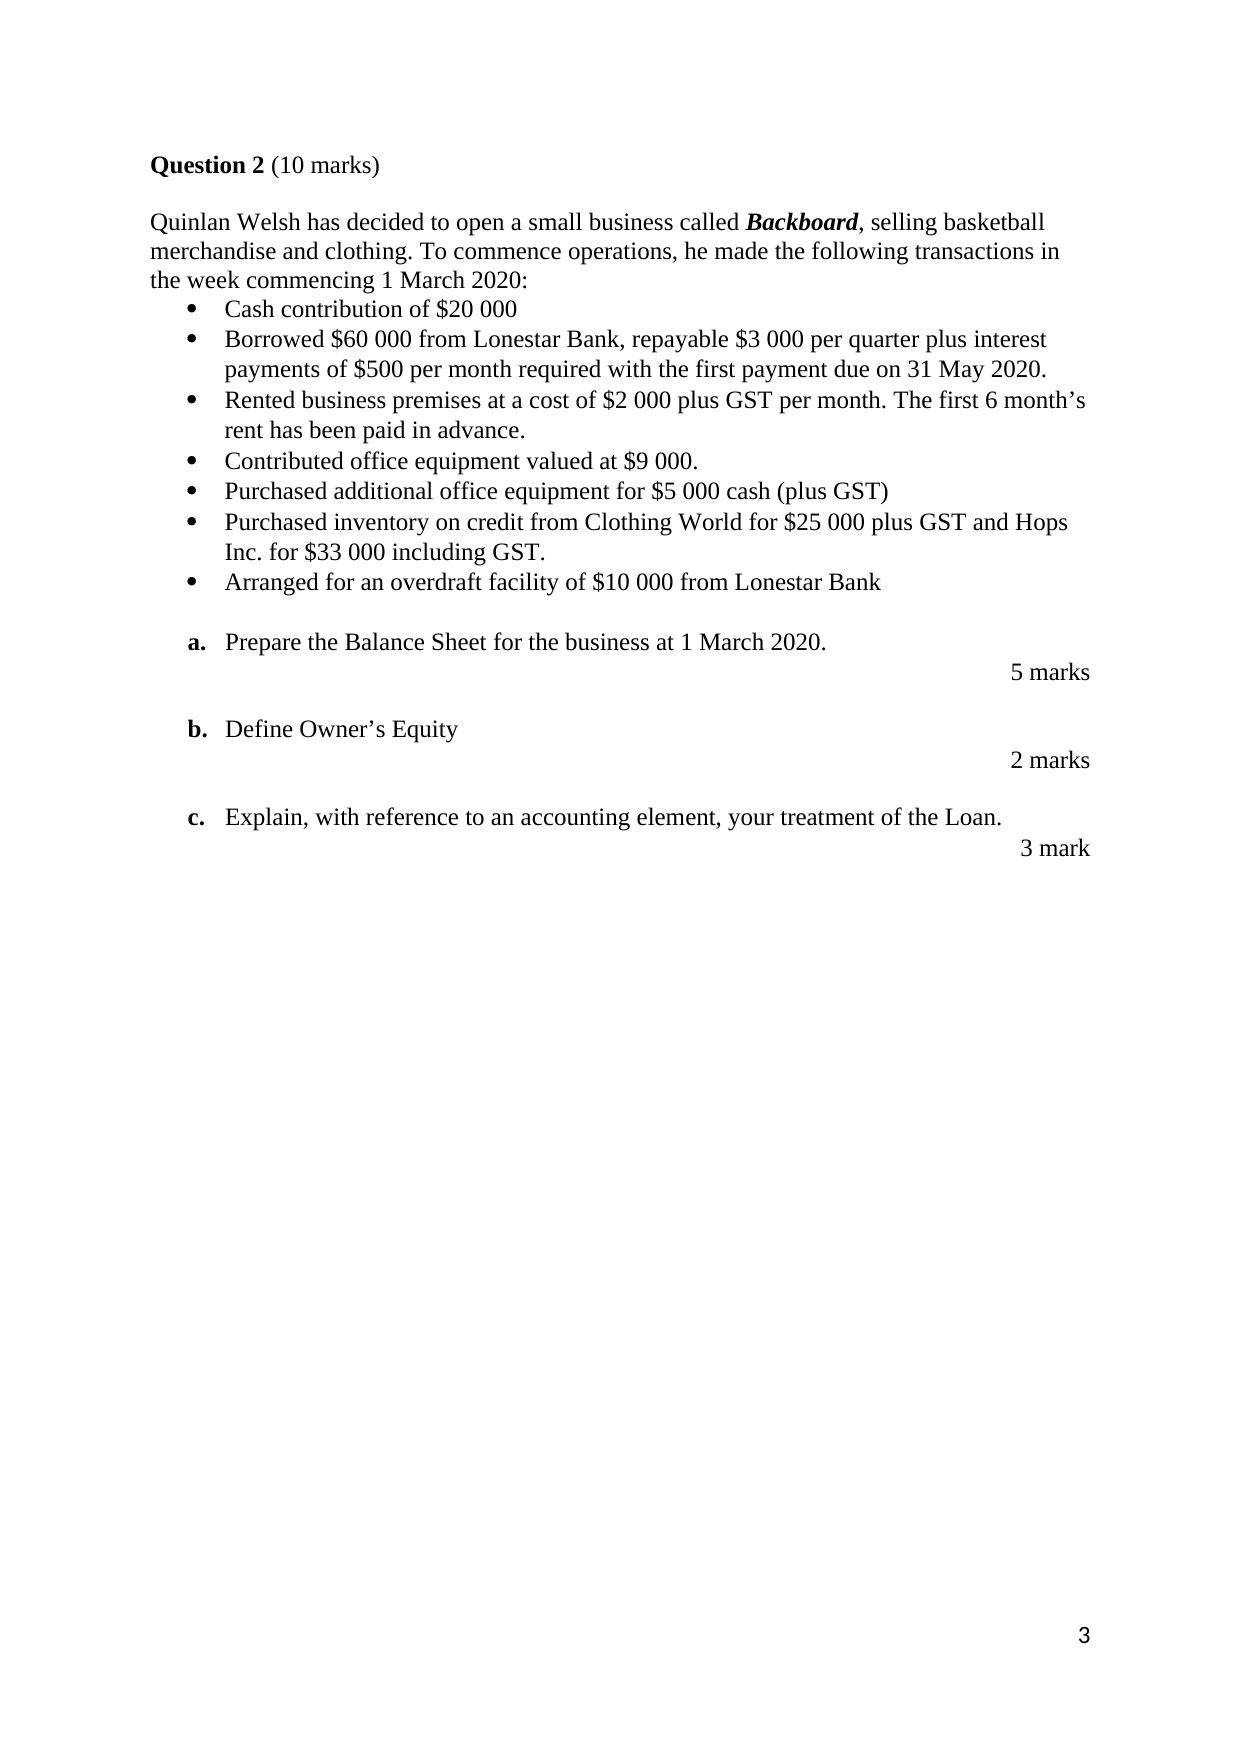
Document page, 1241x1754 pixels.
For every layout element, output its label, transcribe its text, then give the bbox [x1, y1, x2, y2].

list Purchased inventory on credit from Clothing World for $25 000 plus GST and Hops Inc. for $33 000 including GST. [187, 507, 1090, 566]
list Purchased additional office equipment for $5 000 cash (plus GST) [187, 476, 1090, 505]
list Prepare the Balance Sheet for the business at 1 March 2020. [187, 627, 1090, 655]
list Rented business premises at a cost of $2 000 plus GST per month. The first 6 month’s rent has been paid in advance. [187, 385, 1090, 444]
text Question 2 (10 marks) [150, 150, 1090, 179]
list 5 marks [225, 657, 1090, 686]
list 2 marks [225, 745, 1090, 774]
list Explain, with reference to an accounting element, your treatment of the Loan. [187, 802, 1090, 831]
text Quinlan Welsh has decided to open a small business called Backboard, selling basketball merchandise and clothing. To commence operations, he made the following transactions in the week commencing 1 March 2020: [150, 207, 1090, 294]
list Cash contribution of $20 000 [187, 294, 1090, 322]
list Borrowed $60 000 from Lonestar Bank, repayable $3 000 per quarter plus interest payments of $500 per month required with the first payment due on 31 May 2020. [187, 324, 1090, 383]
list Contributed office equipment valued at $9 000. [187, 446, 1090, 474]
list Arranged for an overdraft facility of $10 000 from Lonestar Bank [187, 567, 1090, 596]
list 3 mark [225, 833, 1090, 862]
list Define Owner’s Equity [187, 714, 1090, 743]
